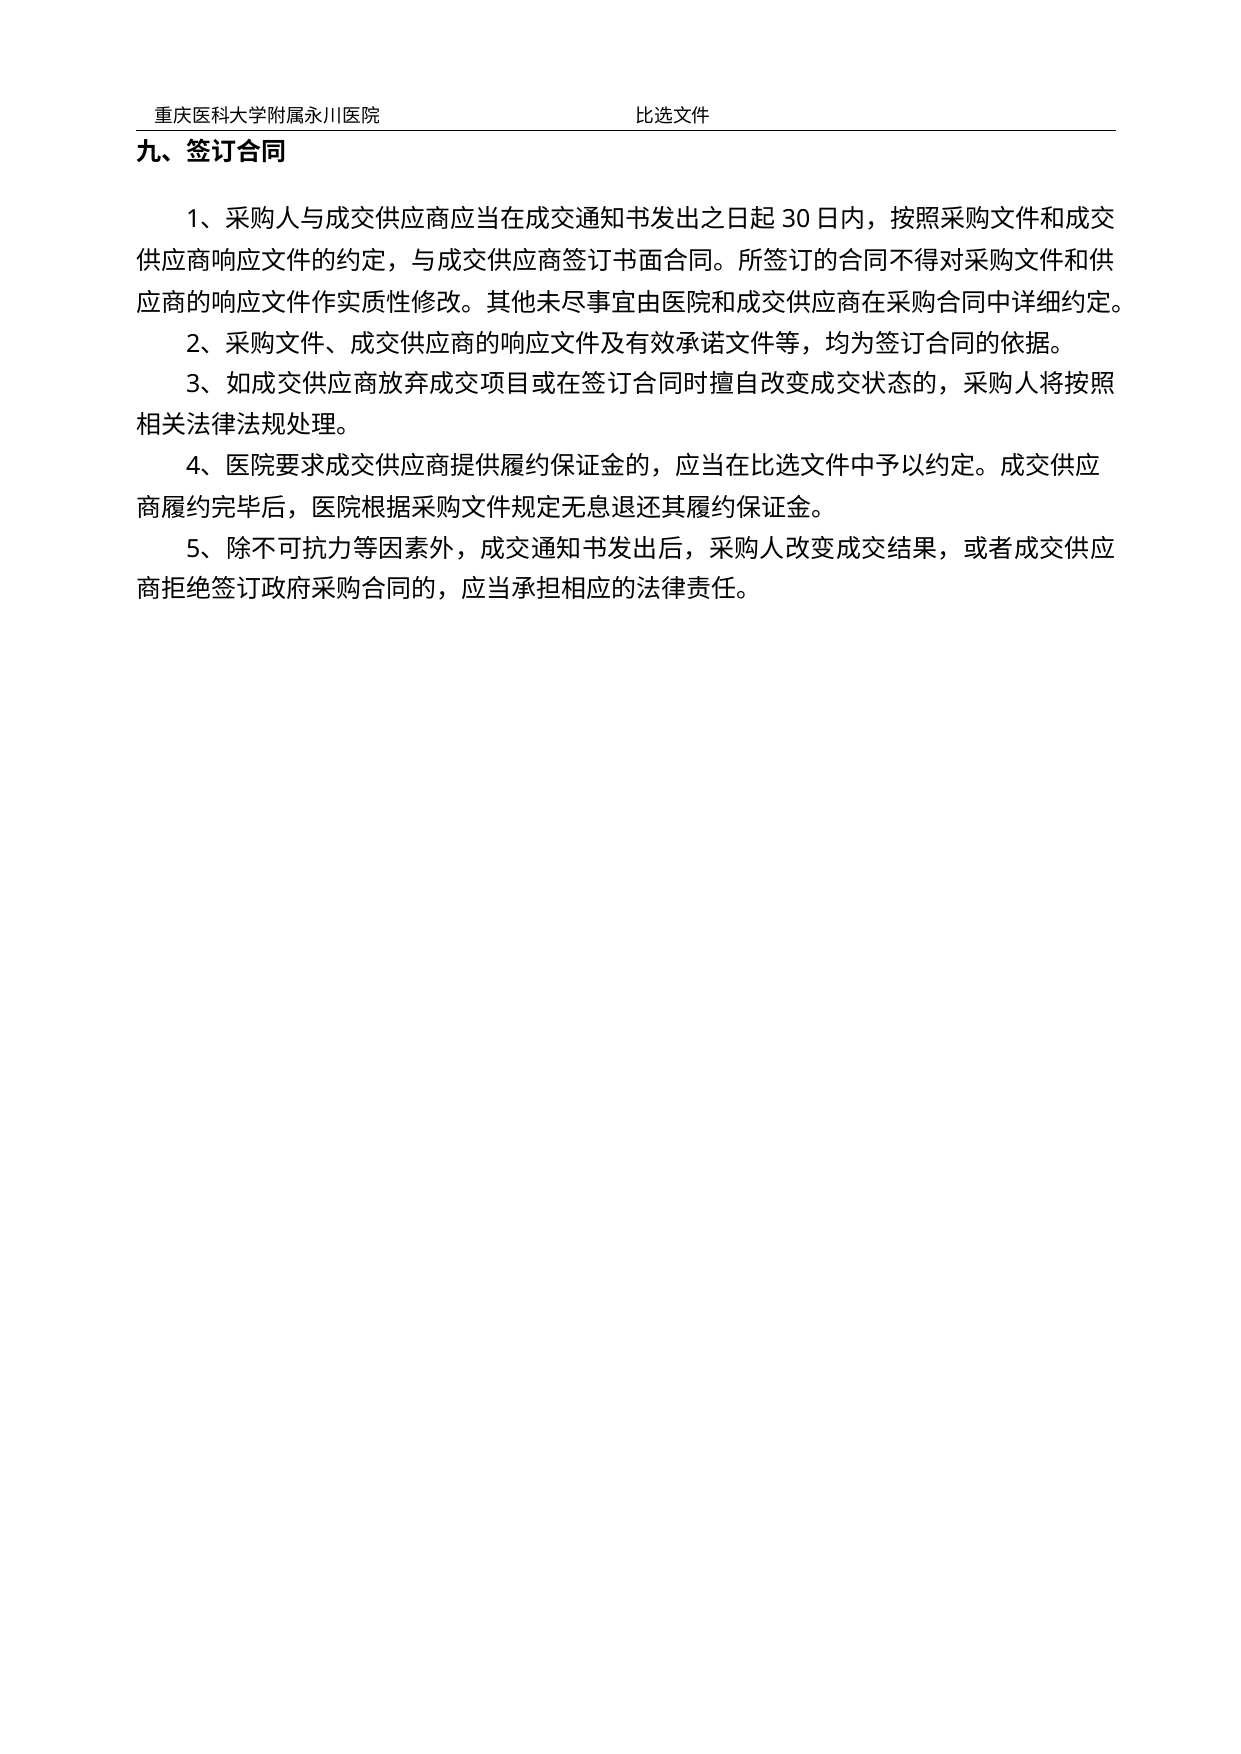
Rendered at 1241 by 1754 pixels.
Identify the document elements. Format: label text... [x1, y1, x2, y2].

text 1、采购人与成交供应商应当在成交通知书发出之日起30日内，按照采购文件和成交供应商响应文件的约定，与成交供应商签订书面合同。所签订的合同不得对采购文件和供应商的响应文件作实质性修改。其他未尽事宜由医院和成交供应商在采购合同中详细约定。 [136, 194, 1116, 319]
text 5、除不可抗力等因素外，成交通知书发出后，采购人改变成交结果，或者成交供应商拒绝签订政府采购合同的，应当承担相应的法律责任。 [136, 525, 1116, 606]
text 4、医院要求成交供应商提供履约保证金的，应当在比选文件中予以约定。成交供应商履约完毕后，医院根据采购文件规定无息退还其履约保证金。 [136, 441, 1116, 525]
subtitle 九、签订合同 [136, 131, 1116, 167]
text 3、如成交供应商放弃成交项目或在签订合同时擅自改变成交状态的，采购人将按照相关法律法规处理。 [136, 360, 1116, 441]
text 2、采购文件、成交供应商的响应文件及有效承诺文件等，均为签订合同的依据。 [136, 319, 1116, 360]
